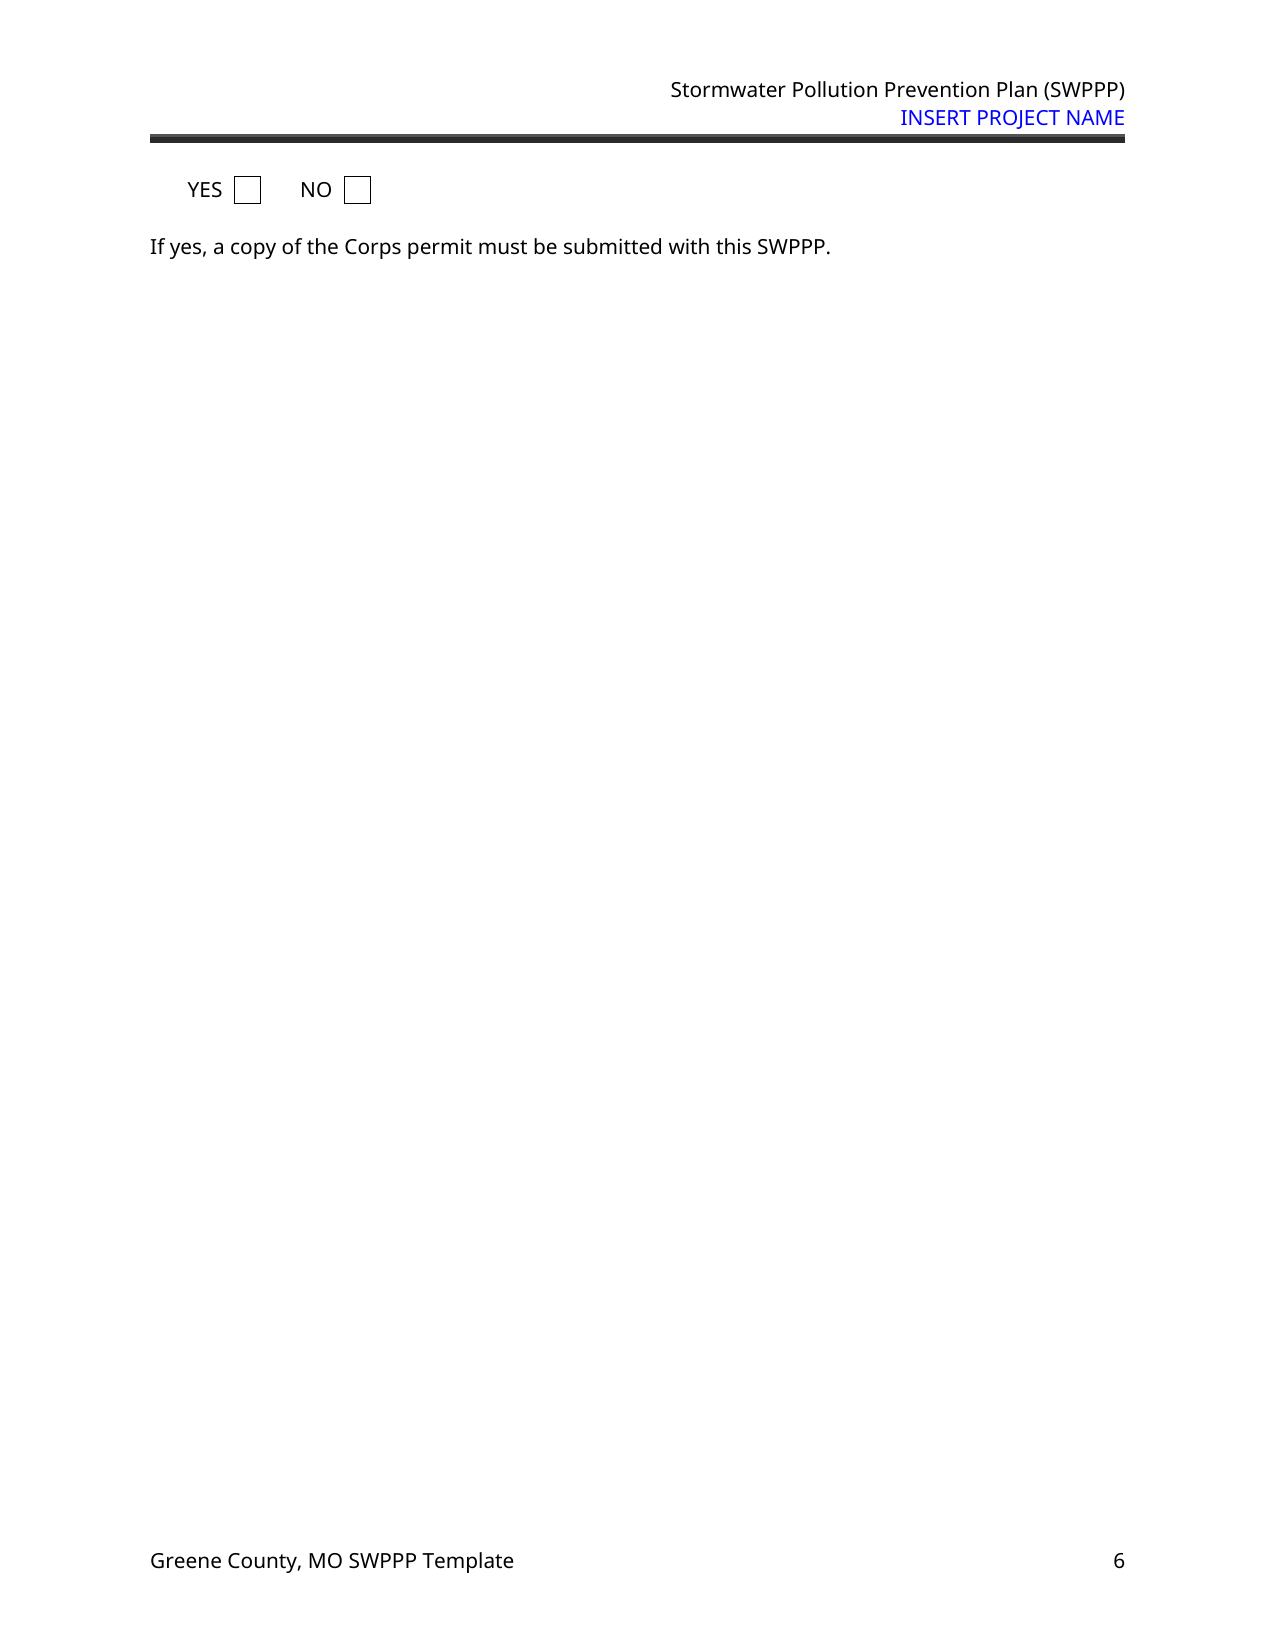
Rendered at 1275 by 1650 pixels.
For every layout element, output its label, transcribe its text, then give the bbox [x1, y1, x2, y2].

list If yes, a copy of the Corps permit must be submitted with this SWPPP. [150, 232, 1125, 261]
list YES NO [187, 175, 1125, 204]
